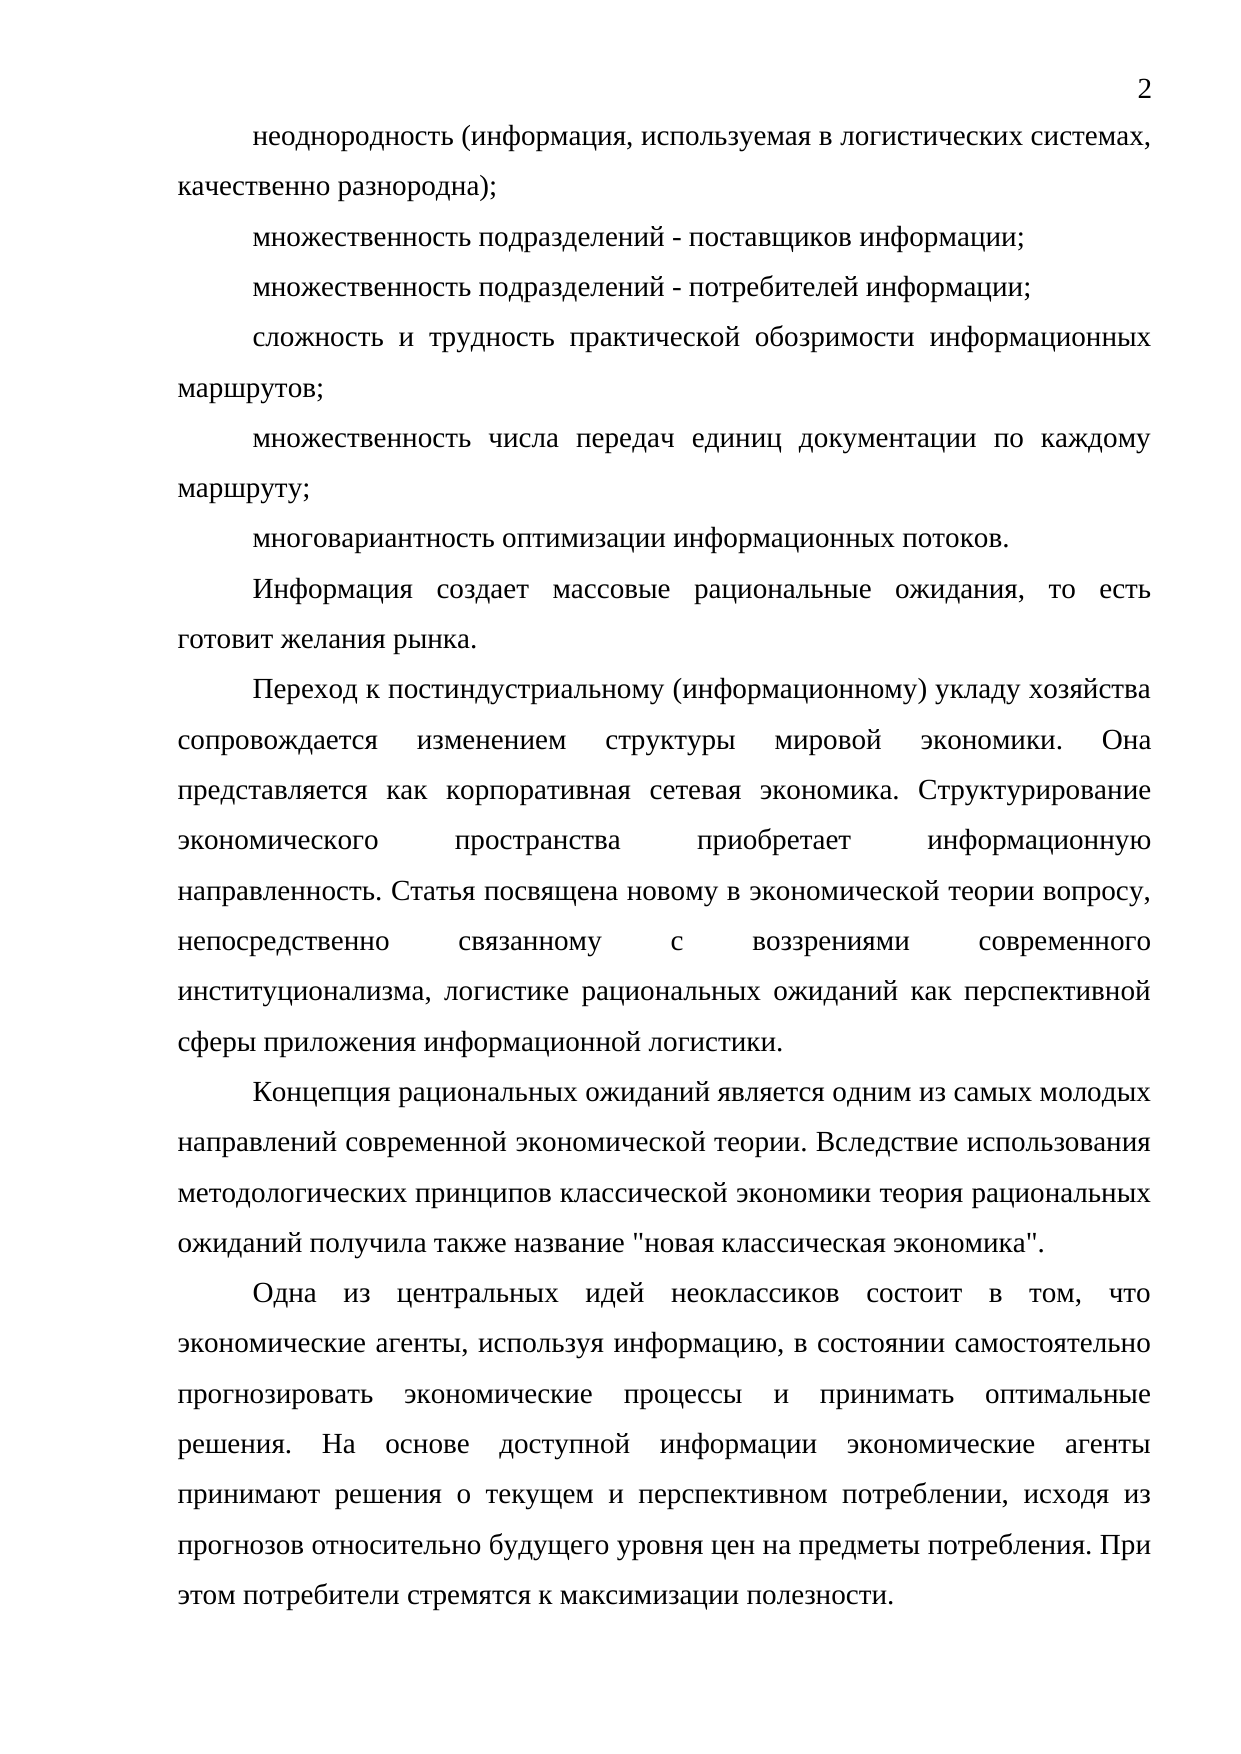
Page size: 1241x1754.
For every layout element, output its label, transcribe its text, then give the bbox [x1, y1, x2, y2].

text множественность подразделений - потребителей информации; [177, 269, 1152, 303]
text многовариантность оптимизации информационных потоков. [177, 521, 1152, 554]
text множественность подразделений - поставщиков информации; [177, 219, 1152, 252]
text Одна из центральных идей неоклассиков состоит в том, что экономические агенты, используя информацию, в состоянии самостоятельно прогнозировать экономические процессы и принимать оптимальные решения. На основе доступной информации экономические агенты принимают решения о текущем и перспективном потреблении, исходя из прогнозов относительно будущего уровня цен на предметы потребления. При этом потребители стремятся к максимизации полезности. [177, 1275, 1152, 1611]
text сложность и трудность практической обозримости информационных маршрутов; [177, 319, 1152, 403]
text Информация создает массовые рациональные ожидания, то есть готовит желания рынка. [177, 571, 1152, 655]
text множественность числа передач единиц документации по каждому маршруту; [177, 420, 1152, 504]
text неоднородность (информация, используемая в логистических системах, качественно разнородна); [177, 118, 1152, 202]
text Переход к постиндустриальному (информационному) укладу хозяйства сопровождается изменением структуры мировой экономики. Она представляется как корпоративная сетевая экономика. Структурирование экономического пространства приобретает информационную направленность. Статья посвящена новому в экономической теории вопросу, непосредственно связанному с воззрениями современного институционализма, логистике рациональных ожиданий как перспективной сферы приложения информационной логистики. [177, 672, 1152, 1057]
text Концепция рациональных ожиданий является одним из самых молодых направлений современной экономической теории. Вследствие использования методологических принципов классической экономики теория рациональных ожиданий получила также название "новая классическая экономика". [177, 1074, 1152, 1258]
